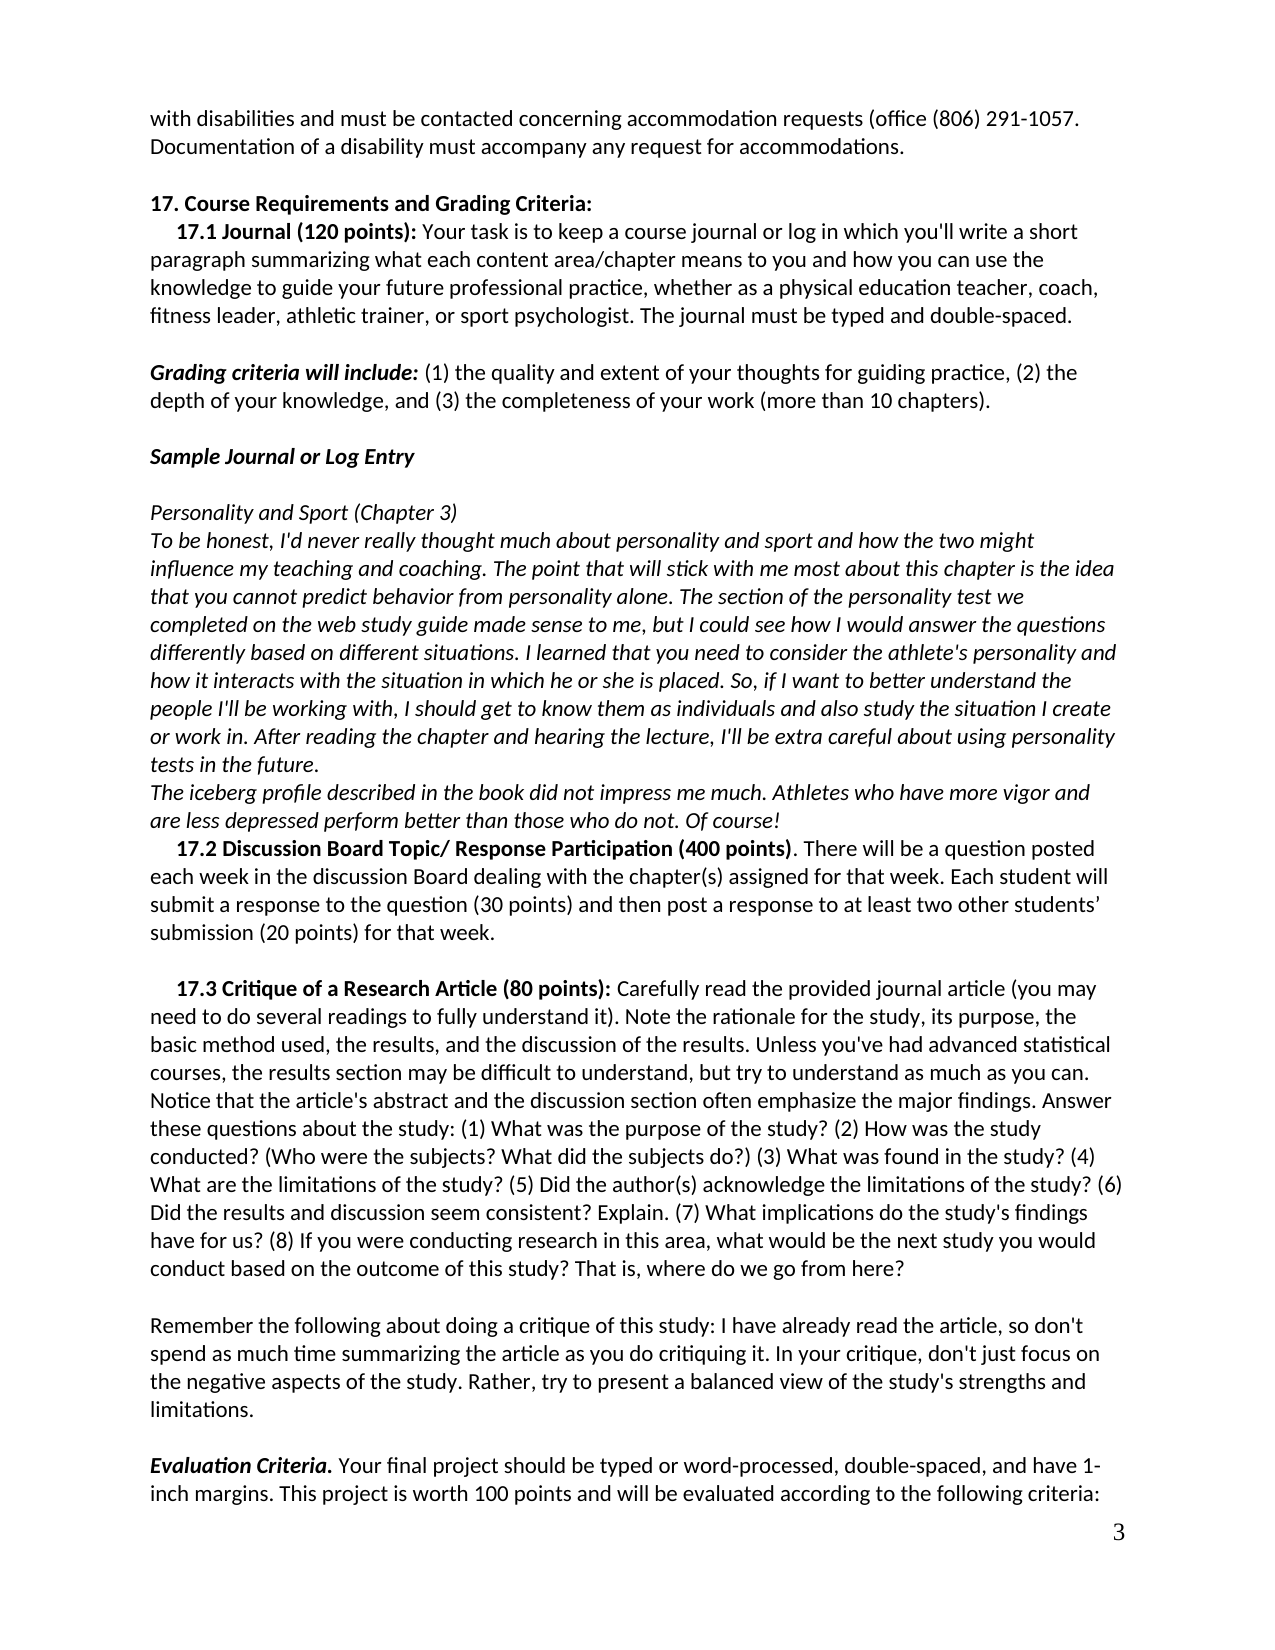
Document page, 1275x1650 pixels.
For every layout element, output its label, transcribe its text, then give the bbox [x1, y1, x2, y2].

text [150, 104, 1125, 160]
text 17.3 Critique of a Research Article (80 points): Carefully read the provided journal article (you may need to do several readings to fully understand it). Note the rationale for the study, its purpose, the basic method used, the results, and the discussion of the results. Unless you've had advanced statistical courses, the results section may be difficult to understand, but try to understand as much as you can. Notice that the article's abstract and the discussion section often emphasize the major findings. Answer these questions about the study: (1) What was the purpose of the study? (2) How was the study conducted? (Who were the subjects? What did the subjects do?) (3) What was found in the study? (4) What are the limitations of the study? (5) Did the author(s) acknowledge the limitations of the study? (6) Did the results and discussion seem consistent? Explain. (7) What implications do the study's findings have for us? (8) If you were conducting research in this area, what would be the next study you would conduct based on the outcome of this study? That is, where do we go from here? [150, 974, 1125, 1282]
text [150, 1451, 1125, 1507]
text 17.1 Journal (120 points): Your task is to keep a course journal or log in which you'll write a short paragraph summarizing what each content area/chapter means to you and how you can use the knowledge to guide your future professional practice, whether as a physical education teacher, coach, fitness leader, athletic trainer, or sport psychologist. The journal must be typed and double-spaced. [150, 217, 1125, 329]
text 17.2 Discussion Board Topic/ Response Participation (400 points). There will be a question posted each week in the discussion Board dealing with the chapter(s) assigned for that week. Each student will submit a response to the question (30 points) and then post a response to at least two other students’ submission (20 points) for that week. [150, 834, 1125, 946]
subtitle 17. Course Requirements and Grading Criteria: [150, 189, 1125, 217]
text The iceberg profile described in the book did not impress me much. Athletes who have more vigor and are less depressed perform better than those who do not. Of course! [150, 778, 1125, 834]
text Grading criteria will include: (1) the quality and extent of your thoughts for guiding practice, (2) the depth of your knowledge, and (3) the completeness of your work (more than 10 chapters). [150, 358, 1125, 414]
text Sample Journal or Log Entry [150, 442, 1125, 470]
text Personality and Sport (Chapter 3) [150, 498, 1125, 526]
text To be honest, I'd never really thought much about personality and sport and how the two might influence my teaching and coaching. The point that will stick with me most about this chapter is the idea that you cannot predict behavior from personality alone. The section of the personality test we completed on the web study guide made sense to me, but I could see how I would answer the questions differently based on different situations. I learned that you need to consider the athlete's personality and how it interacts with the situation in which he or she is placed. So, if I want to better understand the people I'll be working with, I should get to know them as individuals and also study the situation I create or work in. After reading the chapter and hearing the lecture, I'll be extra careful about using personality tests in the future. [150, 526, 1125, 778]
text Remember the following about doing a critique of this study: I have already read the article, so don't spend as much time summarizing the article as you do critiquing it. In your critique, don't just focus on the negative aspects of the study. Rather, try to present a balanced view of the study's strengths and limitations. [150, 1311, 1125, 1423]
